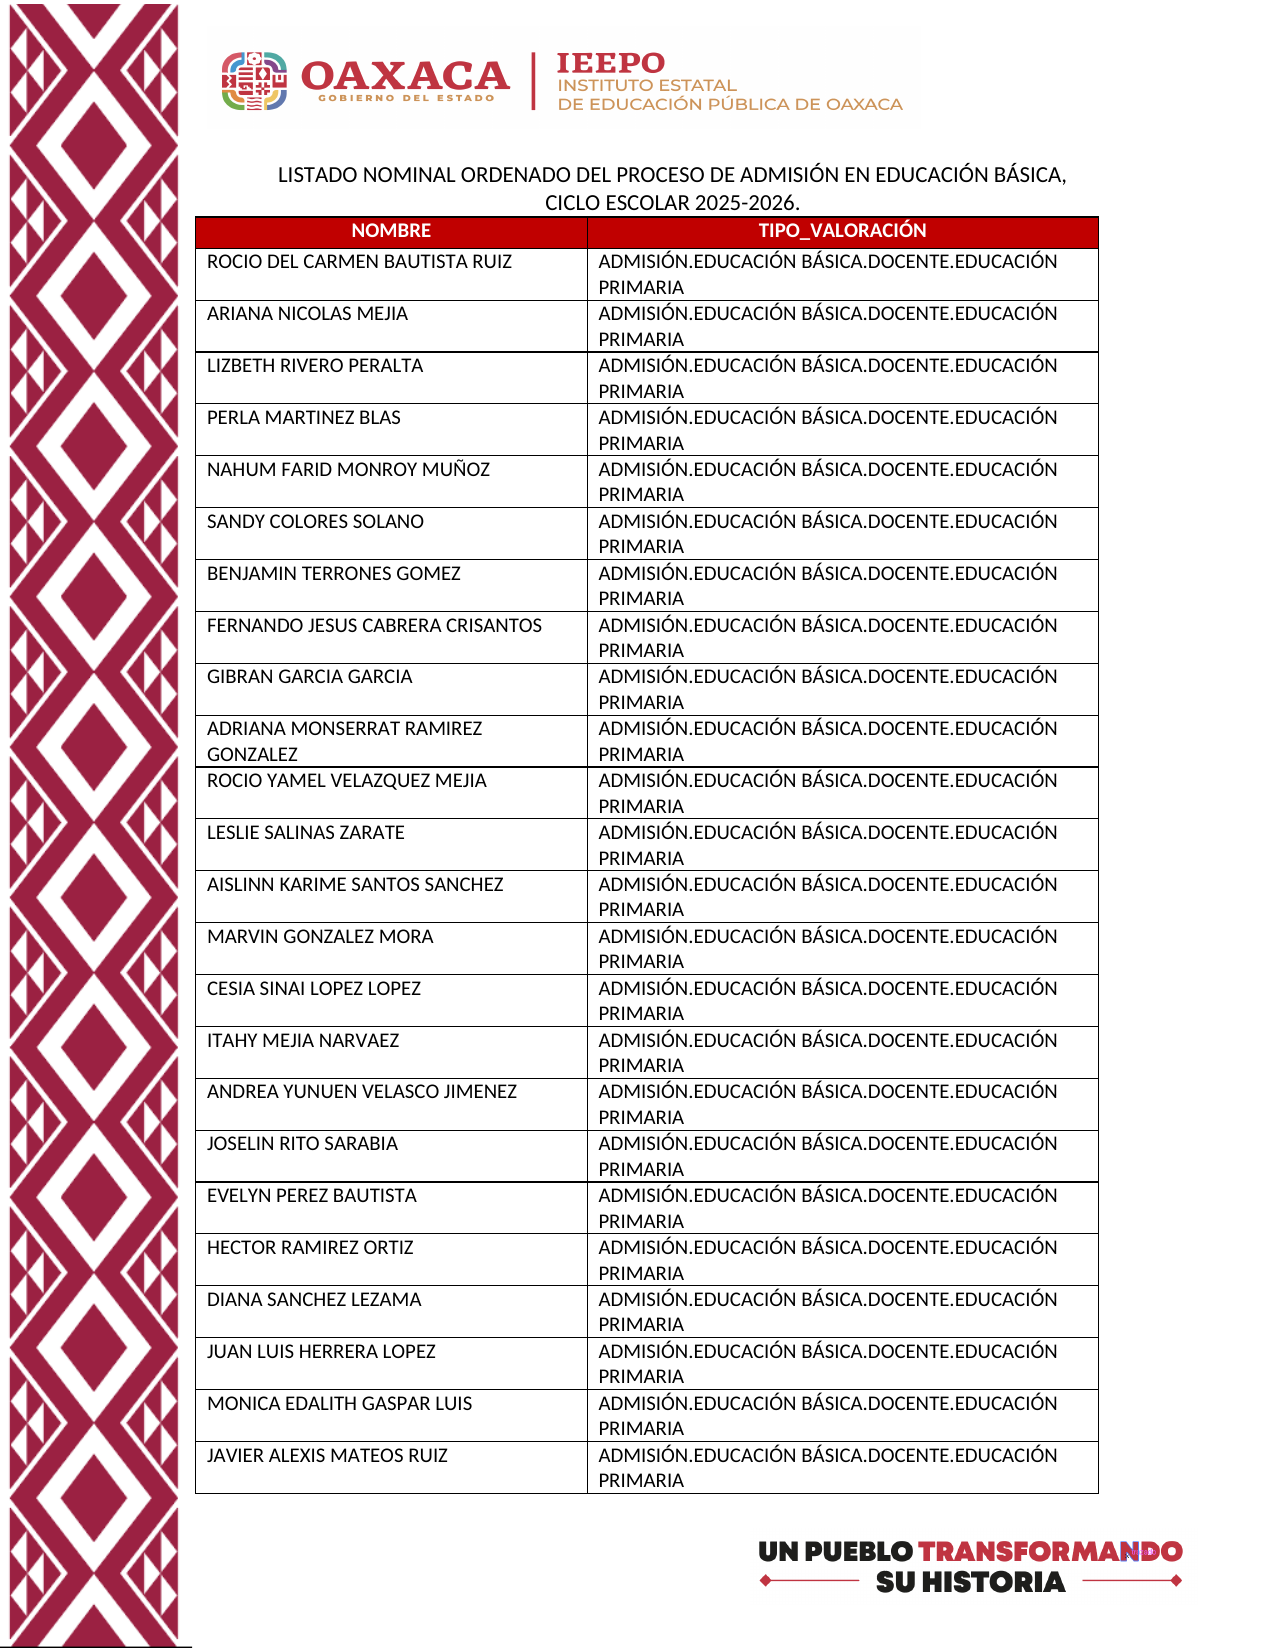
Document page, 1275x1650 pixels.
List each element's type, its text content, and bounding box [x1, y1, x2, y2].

table_cell ADMISIÓN.EDUCACIÓN BÁSICA.DOCENTE.EDUCACIÓN PRIMARIA [588, 1027, 1098, 1078]
table_cell ADMISIÓN.EDUCACIÓN BÁSICA.DOCENTE.EDUCACIÓN PRIMARIA [588, 923, 1098, 974]
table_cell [588, 1390, 1098, 1441]
table_cell ADMISIÓN.EDUCACIÓN BÁSICA.DOCENTE.EDUCACIÓN PRIMARIA [588, 456, 1098, 507]
table_cell ARIANA NICOLAS MEJIA [196, 301, 587, 351]
table_cell ROCIO YAMEL VELAZQUEZ MEJIA [196, 768, 587, 818]
picture [750, 1528, 1198, 1605]
table_cell ADMISIÓN.EDUCACIÓN BÁSICA.DOCENTE.EDUCACIÓN PRIMARIA [588, 560, 1098, 611]
table_cell JOSELIN RITO SARABIA [196, 1131, 587, 1181]
table_cell SANDY COLORES SOLANO [196, 508, 587, 559]
table_cell ADMISIÓN.EDUCACIÓN BÁSICA.DOCENTE.EDUCACIÓN PRIMARIA [588, 353, 1098, 403]
table_cell ADMISIÓN.EDUCACIÓN BÁSICA.DOCENTE.EDUCACIÓN PRIMARIA [588, 1183, 1098, 1233]
table_cell JUAN LUIS HERRERA LOPEZ [196, 1338, 587, 1389]
table_cell CESIA SINAI LOPEZ LOPEZ [196, 975, 587, 1026]
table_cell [588, 301, 1098, 351]
table_cell BENJAMIN TERRONES GOMEZ [196, 560, 587, 611]
table_cell ADMISIÓN.EDUCACIÓN BÁSICA.DOCENTE.EDUCACIÓN PRIMARIA [588, 508, 1098, 559]
table_cell ADMISIÓN.EDUCACIÓN BÁSICA.DOCENTE.EDUCACIÓN PRIMARIA [588, 1286, 1098, 1337]
table_header TIPO_VALORACIÓN [588, 218, 1098, 248]
table_cell MONICA EDALITH GASPAR LUIS [196, 1390, 587, 1441]
table_cell ADMISIÓN.EDUCACIÓN BÁSICA.DOCENTE.EDUCACIÓN PRIMARIA [588, 716, 1098, 766]
table_cell PERLA MARTINEZ BLAS [196, 404, 587, 455]
table_cell DIANA SANCHEZ LEZAMA [196, 1286, 587, 1337]
table_cell ADMISIÓN.EDUCACIÓN BÁSICA.DOCENTE.EDUCACIÓN PRIMARIA [588, 612, 1098, 663]
table_cell ADMISIÓN.EDUCACIÓN BÁSICA.DOCENTE.EDUCACIÓN PRIMARIA [588, 1131, 1098, 1181]
table_cell NAHUM FARID MONROY MUÑOZ [196, 456, 587, 507]
table_cell MARVIN GONZALEZ MORA [196, 923, 587, 974]
table_cell ADMISIÓN.EDUCACIÓN BÁSICA.DOCENTE.EDUCACIÓN PRIMARIA [588, 1338, 1098, 1389]
table_cell ADMISIÓN.EDUCACIÓN BÁSICA.DOCENTE.EDUCACIÓN PRIMARIA [588, 1079, 1098, 1129]
table_cell FERNANDO JESUS CABRERA CRISANTOS [196, 612, 587, 663]
table_header NOMBRE [196, 218, 587, 248]
table_cell ADMISIÓN.EDUCACIÓN BÁSICA.DOCENTE.EDUCACIÓN PRIMARIA [588, 768, 1098, 818]
table_cell LESLIE SALINAS ZARATE [196, 819, 587, 870]
table_cell LIZBETH RIVERO PERALTA [196, 353, 587, 403]
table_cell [588, 1442, 1098, 1493]
picture [206, 26, 921, 129]
table_cell ADMISIÓN.EDUCACIÓN BÁSICA.DOCENTE.EDUCACIÓN PRIMARIA [588, 1234, 1098, 1285]
table_cell ADMISIÓN.EDUCACIÓN BÁSICA.DOCENTE.EDUCACIÓN PRIMARIA [588, 819, 1098, 870]
table_cell ADMISIÓN.EDUCACIÓN BÁSICA.DOCENTE.EDUCACIÓN PRIMARIA [588, 871, 1098, 922]
table_cell EVELYN PEREZ BAUTISTA [196, 1183, 587, 1233]
table_cell ANDREA YUNUEN VELASCO JIMENEZ [196, 1079, 587, 1129]
table_cell ITAHY MEJIA NARVAEZ [196, 1027, 587, 1078]
table_cell HECTOR RAMIREZ ORTIZ [196, 1234, 587, 1285]
table_cell ADMISIÓN.EDUCACIÓN BÁSICA.DOCENTE.EDUCACIÓN PRIMARIA [588, 975, 1098, 1026]
table_cell AISLINN KARIME SANTOS SANCHEZ [196, 871, 587, 922]
table_cell ADMISIÓN.EDUCACIÓN BÁSICA.DOCENTE.EDUCACIÓN PRIMARIA [588, 664, 1098, 714]
picture [0, 4, 193, 1648]
table_cell JAVIER ALEXIS MATEOS RUIZ [196, 1442, 587, 1493]
table_cell ROCIO DEL CARMEN BAUTISTA RUIZ [196, 249, 587, 299]
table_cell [588, 249, 1098, 299]
table_cell GIBRAN GARCIA GARCIA [196, 664, 587, 714]
table_cell ADMISIÓN.EDUCACIÓN BÁSICA.DOCENTE.EDUCACIÓN PRIMARIA [588, 404, 1098, 455]
table_cell ADRIANA MONSERRAT RAMIREZ GONZALEZ [196, 716, 587, 766]
